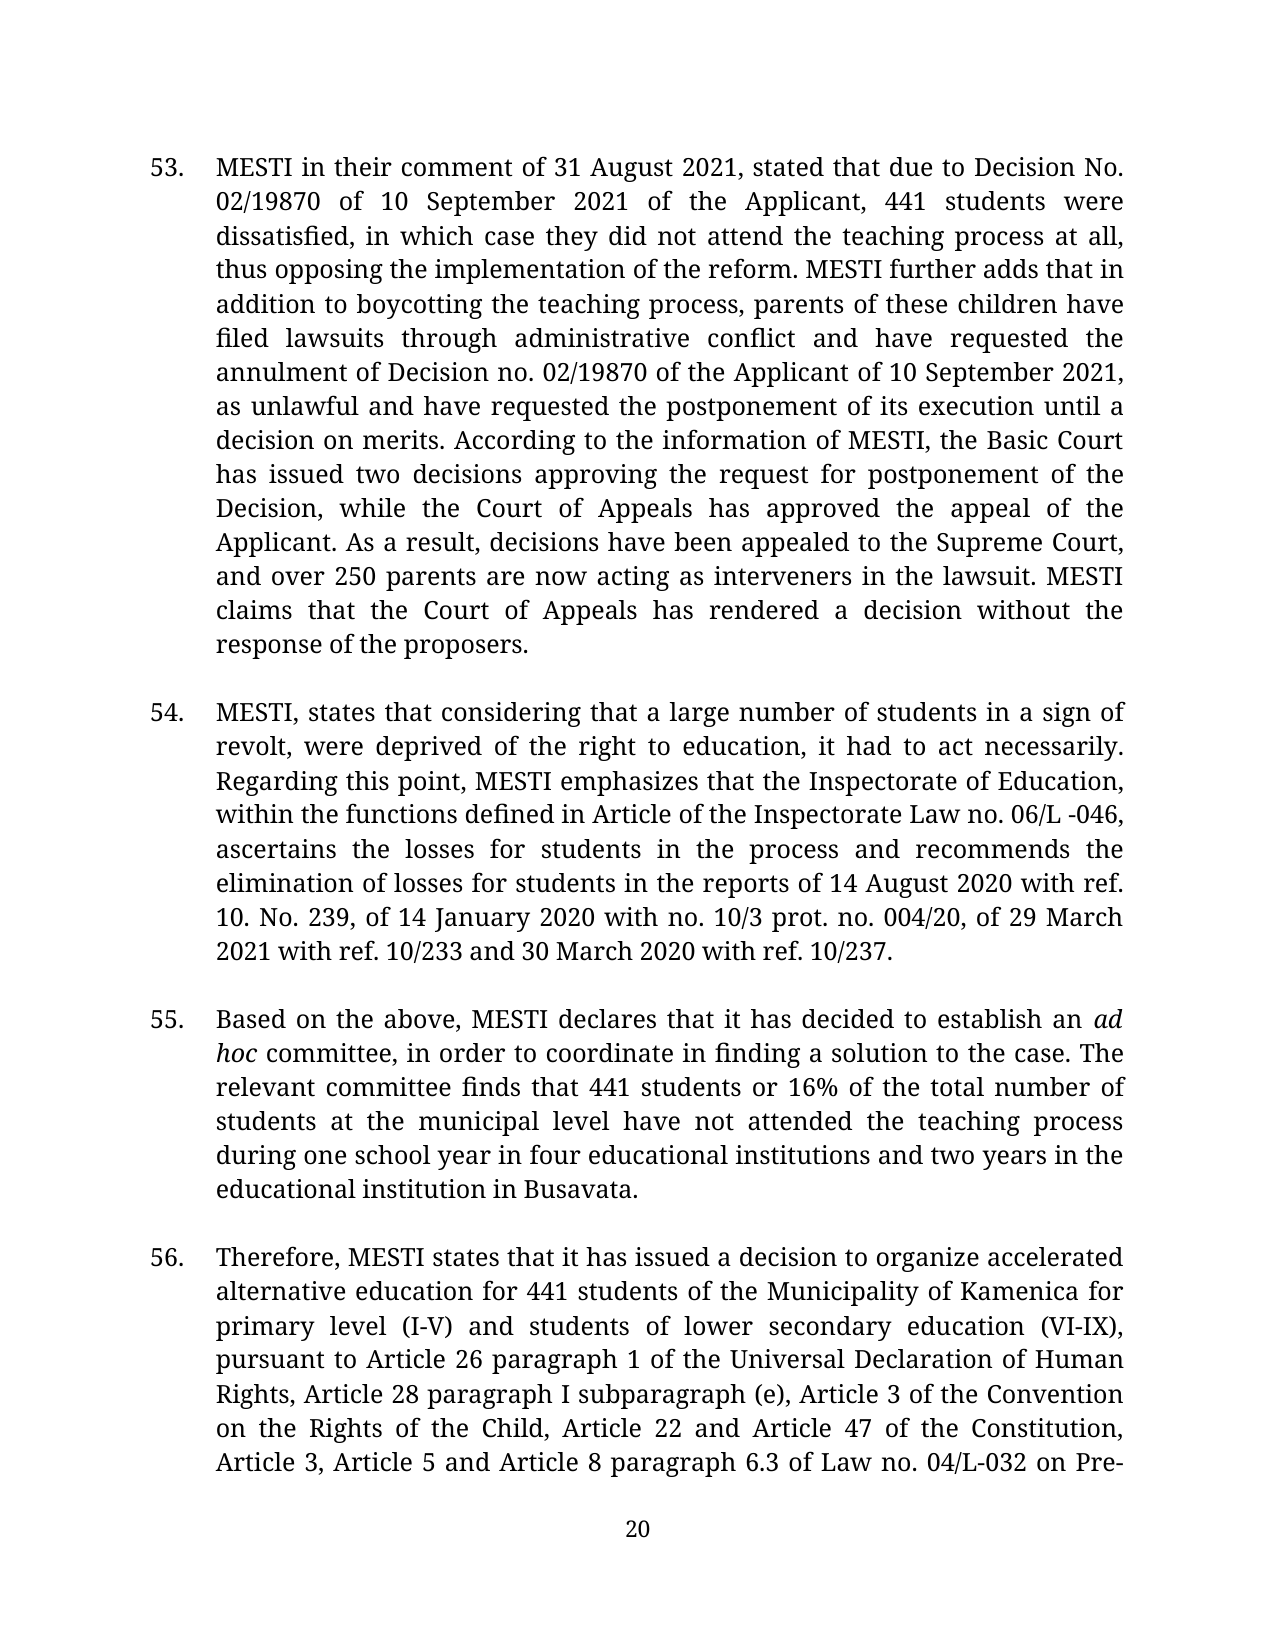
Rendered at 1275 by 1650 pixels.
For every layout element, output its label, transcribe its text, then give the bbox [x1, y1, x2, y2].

list Based on the above, MESTI declares that it has decided to establish an ad hoc committee, in order to coordinate in finding a solution to the case. The relevant committee finds that 441 students or 16% of the total number of students at the municipal level have not attended the teaching process during one school year in four educational institutions and two years in the educational institution in Busavata. [150, 1002, 1125, 1206]
list MESTI in their comment of 31 August 2021, stated that due to Decision No. 02/19870 of 10 September 2021 of the Applicant, 441 students were dissatisfied, in which case they did not attend the teaching process at all, thus opposing the implementation of the reform. MESTI further adds that in addition to boycotting the teaching process, parents of these children have filed lawsuits through administrative conflict and have requested the annulment of Decision no. 02/19870 of the Applicant of 10 September 2021, as unlawful and have requested the postponement of its execution until a decision on merits. According to the information of MESTI, the Basic Court has issued two decisions approving the request for postponement of the Decision, while the Court of Appeals has approved the appeal of the Applicant. As a result, decisions have been appealed to the Supreme Court, and over 250 parents are now acting as interveners in the lawsuit. MESTI claims that the Court of Appeals has rendered a decision without the response of the proposers. [150, 150, 1125, 661]
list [150, 1240, 1125, 1478]
list MESTI, states that considering that a large number of students in a sign of revolt, were deprived of the right to education, it had to act necessarily. Regarding this point, MESTI emphasizes that the Inspectorate of Education, within the functions defined in Article of the Inspectorate Law no. 06/L -046, ascertains the losses for students in the process and recommends the elimination of losses for students in the reports of 14 August 2020 with ref. 10. No. 239, of 14 January 2020 with no. 10/3 prot. no. 004/20, of 29 March 2021 with ref. 10/233 and 30 March 2020 with ref. 10/237. [150, 695, 1125, 967]
